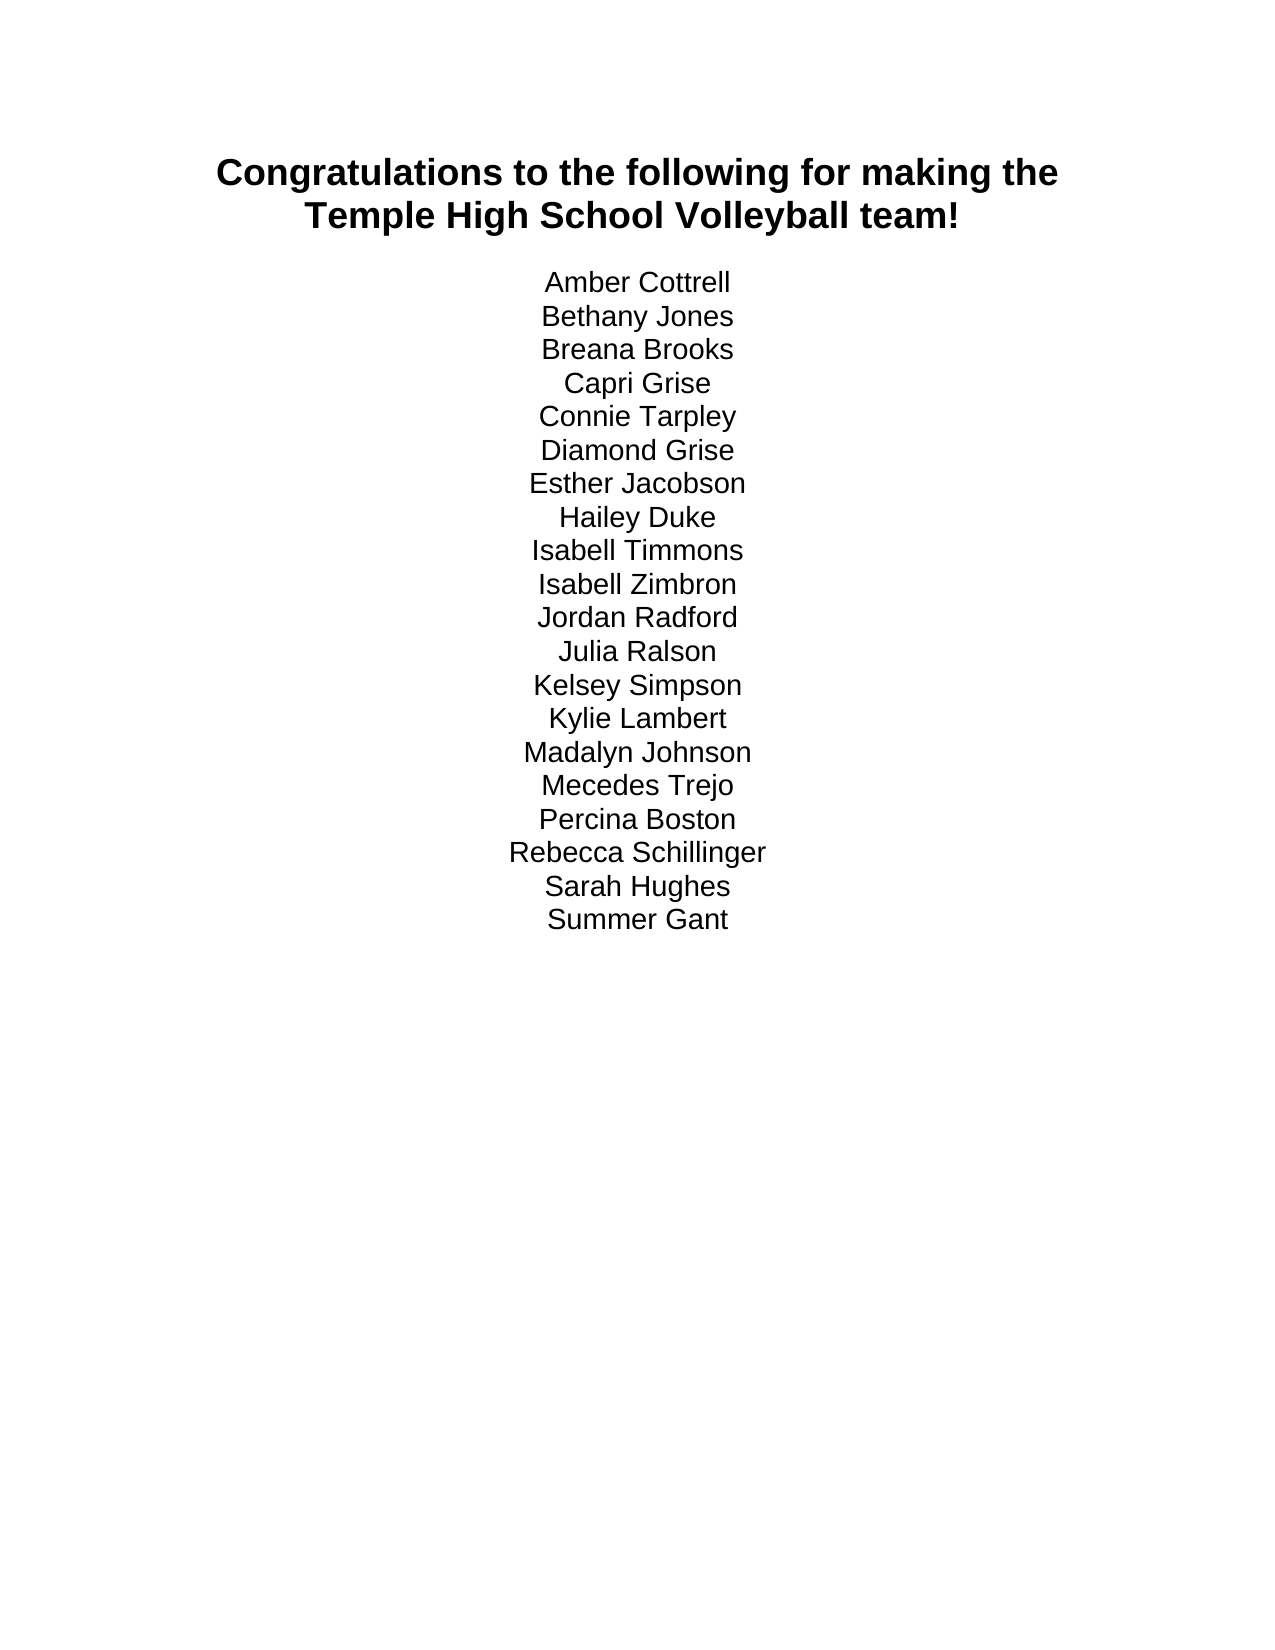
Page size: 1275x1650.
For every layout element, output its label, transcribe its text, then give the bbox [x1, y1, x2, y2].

text Mecedes Trejo [150, 768, 1125, 802]
text Julia Ralson [150, 634, 1125, 667]
text Diamond Grise [150, 433, 1125, 466]
text Kylie Lambert [150, 701, 1125, 734]
text Bethany Jones [150, 298, 1125, 332]
text Isabell Zimbron [150, 567, 1125, 600]
text Capri Grise [150, 366, 1125, 399]
text Breana Brooks [150, 332, 1125, 366]
text Isabell Timmons [150, 533, 1125, 567]
text Kelsey Simpson [150, 667, 1125, 701]
text Percina Boston [150, 802, 1125, 835]
text Connie Tarpley [150, 399, 1125, 433]
text Amber Cottrell [150, 265, 1125, 298]
text Congratulations to the following for making the Temple High School Volleyball team! [150, 150, 1125, 236]
text Sarah Hughes [150, 869, 1125, 902]
text Hailey Duke [150, 500, 1125, 533]
text Esther Jacobson [150, 466, 1125, 500]
text Rebecca Schillinger [150, 835, 1125, 869]
text Jordan Radford [150, 600, 1125, 634]
text Madalyn Johnson [150, 734, 1125, 768]
text Summer Gant [150, 902, 1125, 936]
